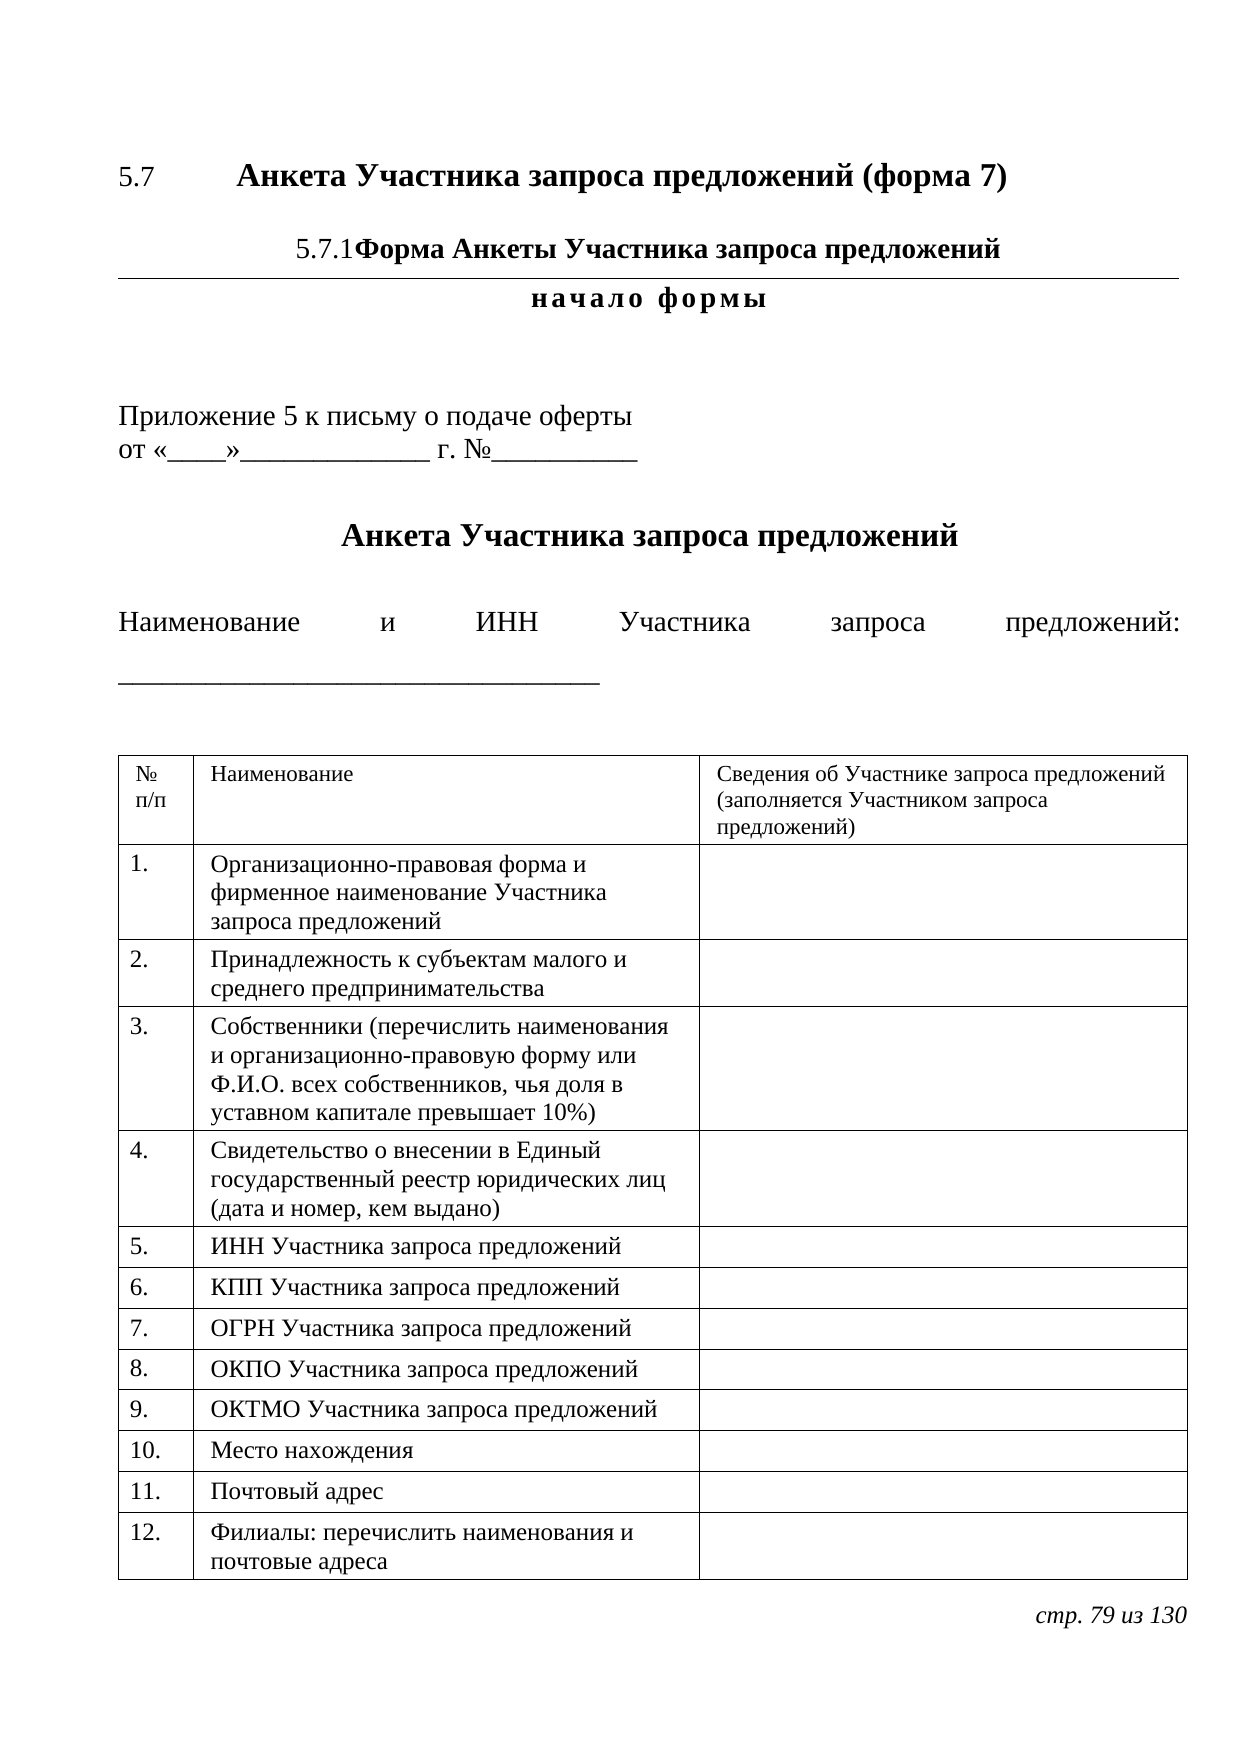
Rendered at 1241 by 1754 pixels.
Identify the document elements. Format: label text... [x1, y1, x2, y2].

table_cell ОКПО Участника запроса предложений [194, 1350, 699, 1389]
table_cell [119, 1472, 193, 1512]
text Наименование и ИНН Участника запроса предложений: _________________________________ [118, 604, 1181, 688]
table_cell [119, 1131, 193, 1226]
table_cell Свидетельство о внесении в Единый государственный реестр юридических лиц (дата и номер, кем выдано) [194, 1131, 699, 1226]
table_cell [119, 1431, 193, 1471]
table_cell [700, 1227, 1187, 1267]
table_header № п/п [119, 756, 193, 843]
table_cell Организационно-правовая форма и фирменное наименование Участника запроса предложений [194, 845, 699, 939]
table_cell Собственники (перечислить наименования и организационно-правовую форму или Ф.И.О. всех собственников, чья доля в уставном капитале превышает 10%) [194, 1007, 699, 1130]
table_cell КПП Участника запроса предложений [194, 1268, 699, 1308]
table_cell [700, 1431, 1187, 1471]
text Приложение 5 к письму о подаче оферты от «____»_____________ г. №__________ [118, 398, 1181, 465]
table_cell ОГРН Участника запроса предложений [194, 1309, 699, 1348]
table_cell [119, 845, 193, 939]
table_cell [119, 1513, 193, 1579]
table_cell [119, 1227, 193, 1267]
table_cell Принадлежность к субъектам малого и среднего предпринимательства [194, 940, 699, 1006]
table_cell [700, 1390, 1187, 1430]
table_cell [119, 1350, 193, 1389]
table_cell ИНН Участника запроса предложений [194, 1227, 699, 1267]
table_cell [700, 845, 1187, 939]
table_cell [119, 940, 193, 1006]
table_cell Почтовый адрес [194, 1472, 699, 1512]
table_header Сведения об Участнике запроса предложений (заполняется Участником запроса предложений) [700, 756, 1187, 843]
text начало формы [118, 279, 1179, 314]
table_cell [700, 1513, 1187, 1579]
table_cell [700, 940, 1187, 1006]
text Анкета Участника запроса предложений [118, 515, 1181, 554]
table_cell [119, 1390, 193, 1430]
table_cell Филиалы: перечислить наименования и почтовые адреса [194, 1513, 699, 1579]
table_header Наименование [194, 756, 699, 843]
table_cell [700, 1007, 1187, 1130]
table_cell [119, 1268, 193, 1308]
table_cell [700, 1472, 1187, 1512]
text Форма Анкеты Участника запроса предложений [236, 231, 1181, 265]
table_cell [700, 1131, 1187, 1226]
table_cell Место нахождения [194, 1431, 699, 1471]
table_cell [700, 1268, 1187, 1308]
table_cell [700, 1309, 1187, 1348]
table_cell [700, 1350, 1187, 1389]
table_cell [119, 1309, 193, 1348]
subtitle Анкета Участника запроса предложений (форма 7) [118, 156, 1181, 194]
table_cell [119, 1007, 193, 1130]
table_cell ОКТМО Участника запроса предложений [194, 1390, 699, 1430]
